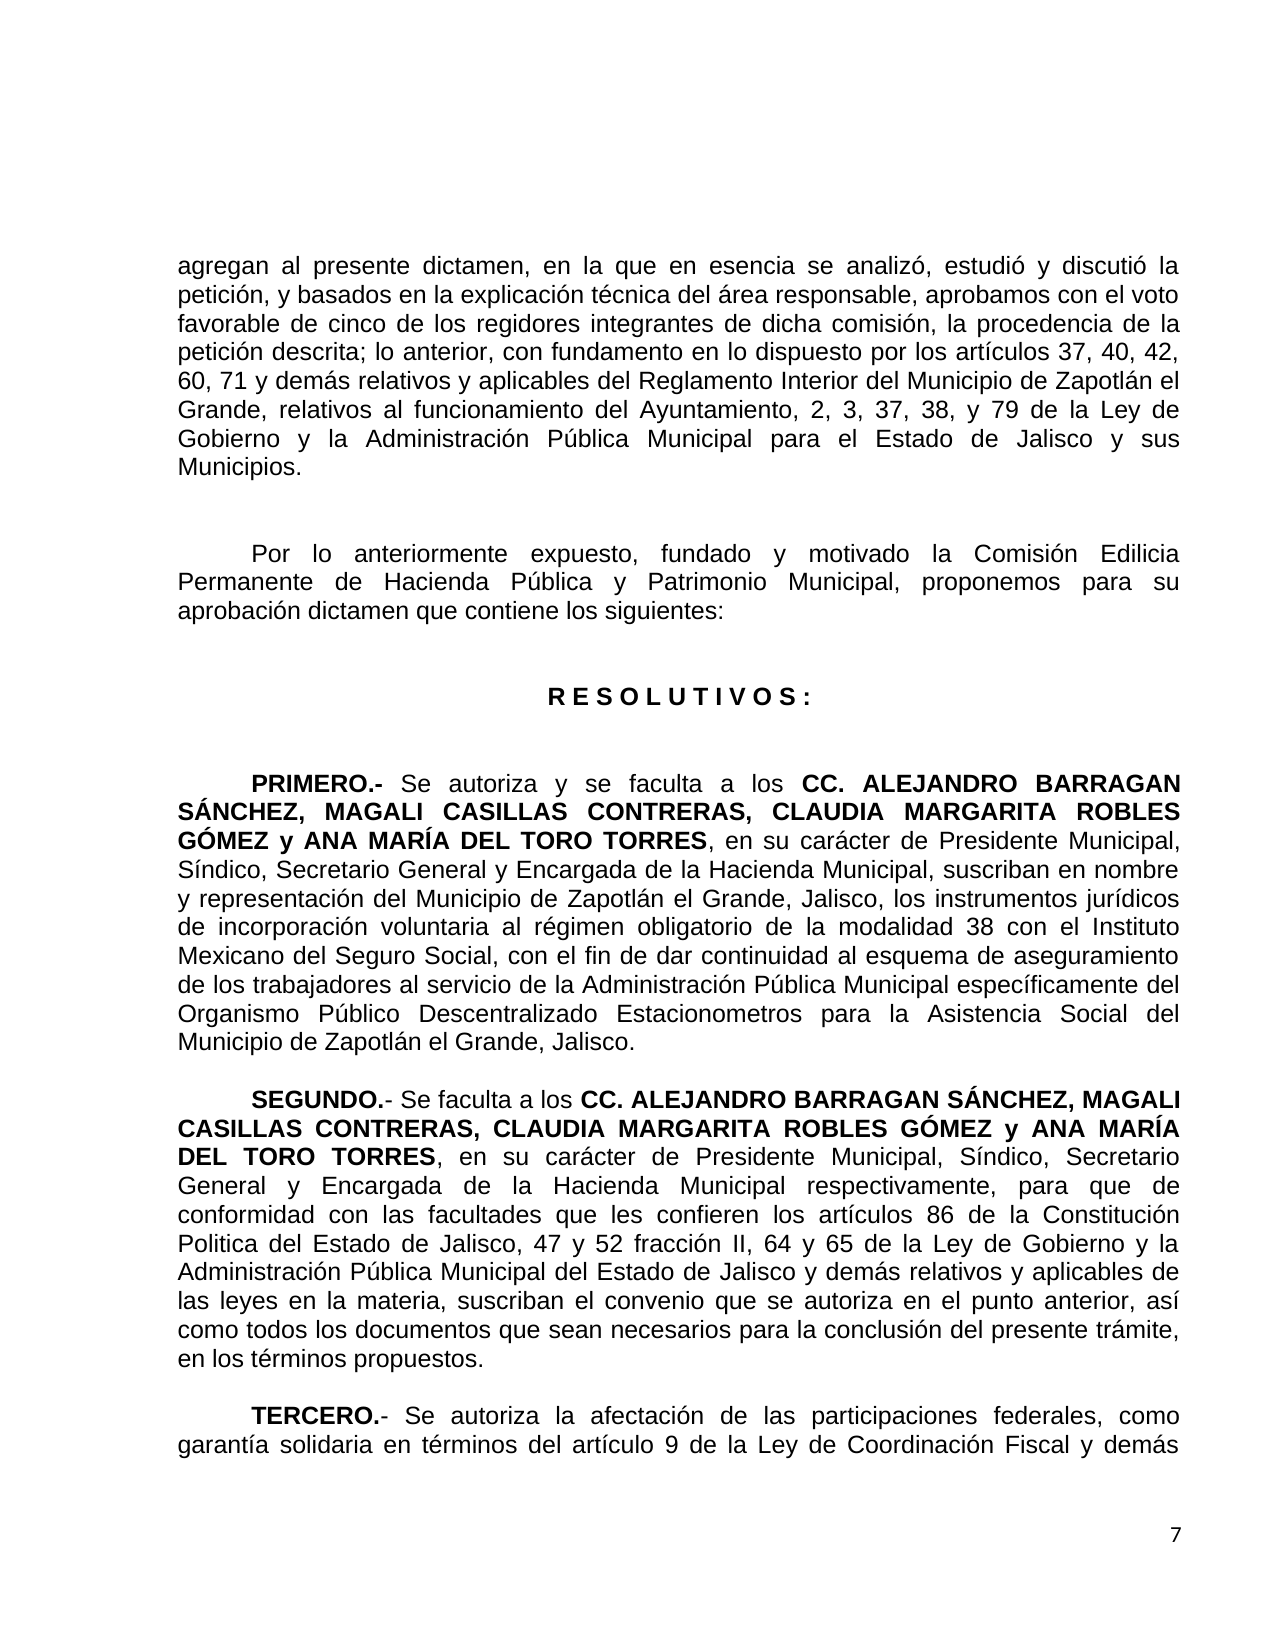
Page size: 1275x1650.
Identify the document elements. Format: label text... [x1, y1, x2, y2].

text Por lo anteriormente expuesto, fundado y motivado la Comisión Edilicia Permanente de Hacienda Pública y Patrimonio Municipal, proponemos para su aprobación dictamen que contiene los siguientes: [177, 538, 1181, 625]
text R E S O L U T I V O S : [177, 682, 1181, 711]
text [177, 1401, 1181, 1458]
text SEGUNDO.- Se faculta a los CC. ALEJANDRO BARRAGAN SÁNCHEZ, MAGALI CASILLAS CONTRERAS, CLAUDIA MARGARITA ROBLES GÓMEZ y ANA MARÍA DEL TORO TORRES, en su carácter de Presidente Municipal, Síndico, Secretario General y Encargada de la Hacienda Municipal respectivamente, para que de conformidad con las facultades que les confieren los artículos 86 de la Constitución Politica del Estado de Jalisco, 47 y 52 fracción II, 64 y 65 de la Ley de Gobierno y la Administración Pública Municipal del Estado de Jalisco y demás relativos y aplicables de las leyes en la materia, suscriban el convenio que se autoriza en el punto anterior, así como todos los documentos que sean necesarios para la conclusión del presente trámite, en los términos propuestos. [177, 1085, 1181, 1372]
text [177, 251, 1181, 481]
text PRIMERO.- Se autoriza y se faculta a los CC. ALEJANDRO BARRAGAN SÁNCHEZ, MAGALI CASILLAS CONTRERAS, CLAUDIA MARGARITA ROBLES GÓMEZ y ANA MARÍA DEL TORO TORRES, en su carácter de Presidente Municipal, Síndico, Secretario General y Encargada de la Hacienda Municipal, suscriban en nombre y representación del Municipio de Zapotlán el Grande, Jalisco, los instrumentos jurídicos de incorporación voluntaria al régimen obligatorio de la modalidad 38 con el Instituto Mexicano del Seguro Social, con el fin de dar continuidad al esquema de aseguramiento de los trabajadores al servicio de la Administración Pública Municipal específicamente del Organismo Público Descentralizado Estacionometros para la Asistencia Social del Municipio de Zapotlán el Grande, Jalisco. [177, 768, 1181, 1056]
